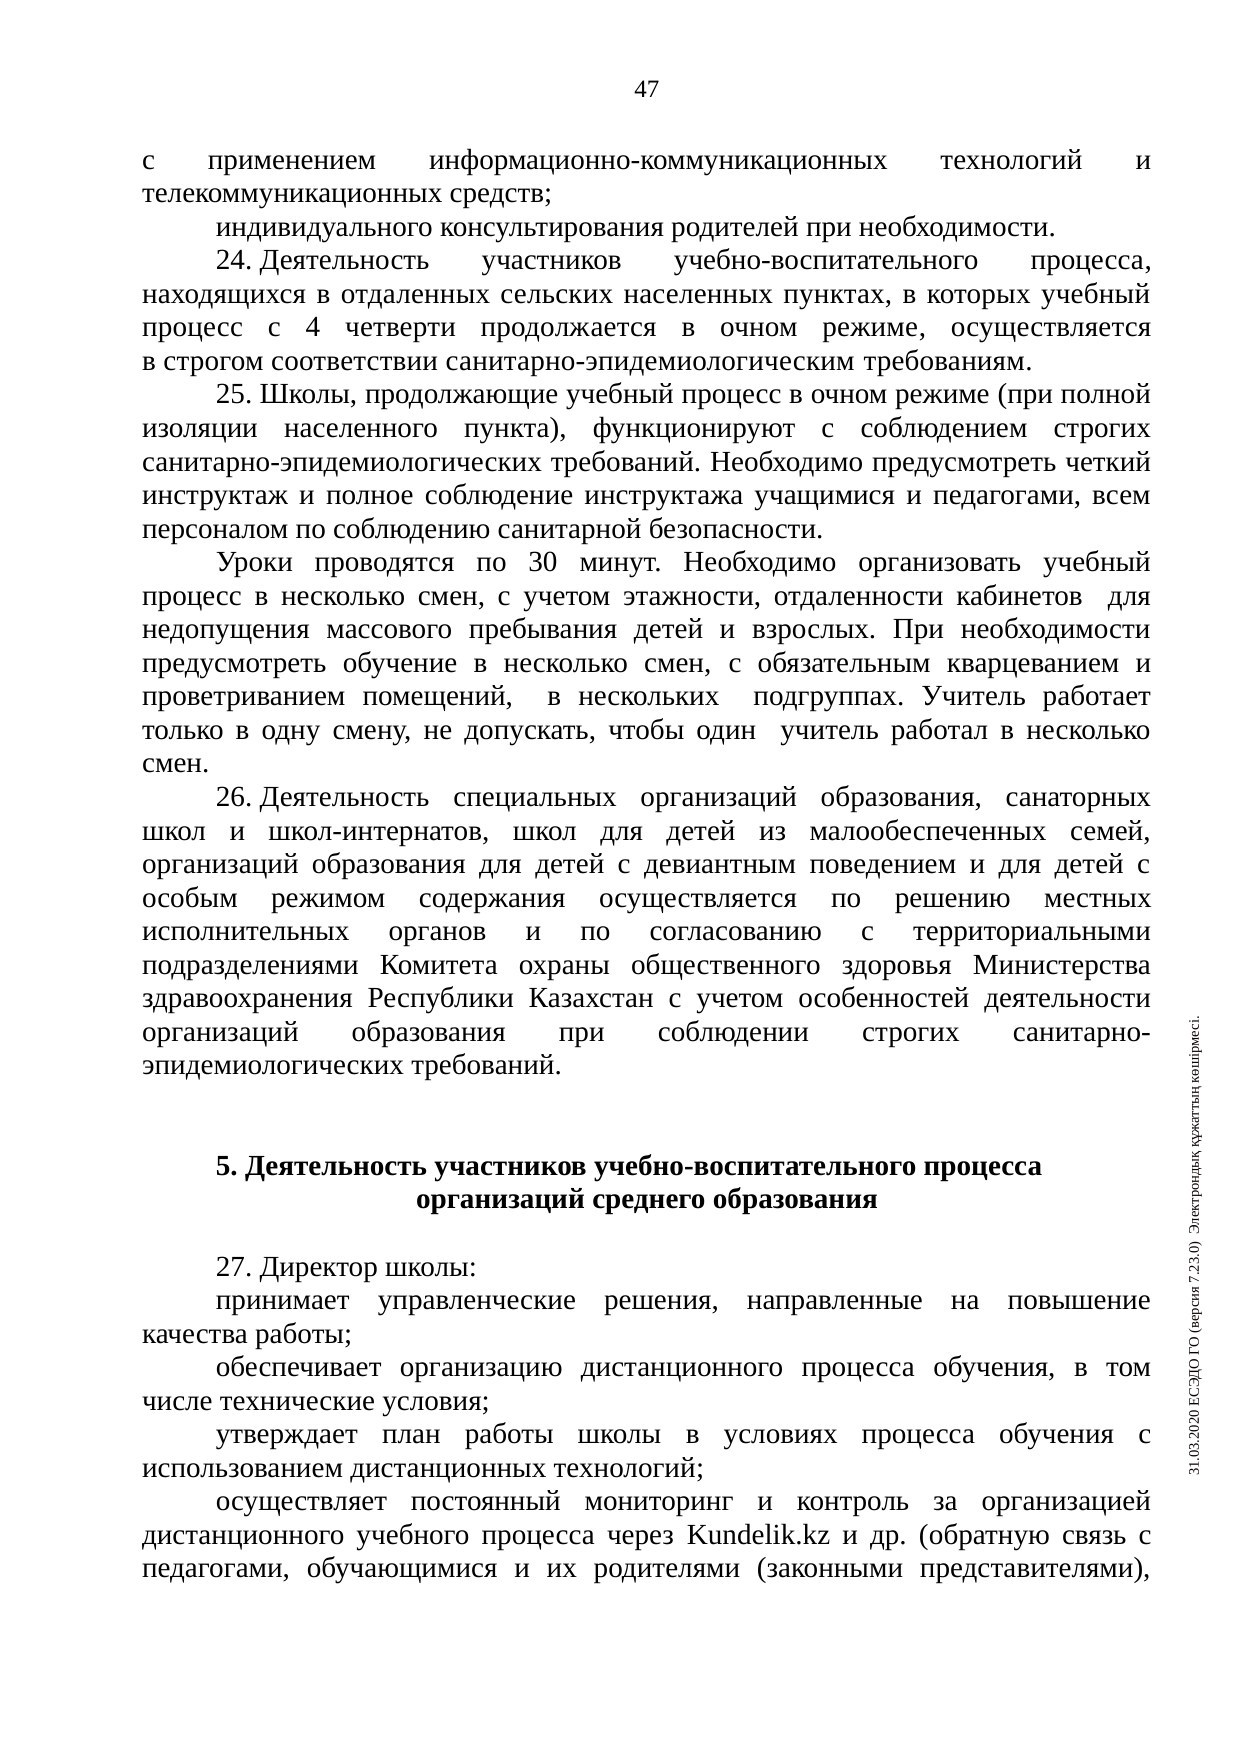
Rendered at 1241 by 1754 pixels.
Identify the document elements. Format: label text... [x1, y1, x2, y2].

text обеспечивает организацию дистанционного процесса обучения, в том числе технические условия; [142, 1349, 1152, 1416]
text 5. Деятельность участников учебно-воспитательного процесса [142, 1148, 1152, 1182]
text 27. Директор школы: [142, 1249, 1152, 1282]
text 26. Деятельность специальных организаций образования, санаторных школ и школ-интернатов, школ для детей из малообеспеченных семей, организаций образования для детей с девиантным поведением и для детей с особым режимом содержания осуществляется по решению местных исполнительных органов и по согласованию с территориальными подразделениями Комитета охраны общественного здоровья Министерства здравоохранения Республики Казахстан с учетом особенностей деятельности организаций образования при соблюдении строгих санитарно-эпидемиологических требований. [142, 779, 1152, 1081]
text принимает управленческие решения, направленные на повышение качества работы; [142, 1282, 1152, 1349]
text 24. Деятельность участников учебно-воспитательного процесса, находящихся в отдаленных сельских населенных пунктах, в которых учебный процесс с 4 четверти продолжается в очном режиме, осуществляется в строгом соответствии санитарно-эпидемиологическим требованиям. [142, 242, 1152, 377]
text 25. Школы, продолжающие учебный процесс в очном режиме (при полной изоляции населенного пункта), функционируют с соблюдением строгих санитарно-эпидемиологических требований. Необходимо предусмотреть четкий инструктаж и полное соблюдение инструктажа учащимися и педагогами, всем персоналом по соблюдению санитарной безопасности. [142, 377, 1152, 544]
text Уроки проводятся по 30 минут. Необходимо организовать учебный процесс в несколько смен, с учетом этажности, отдаленности кабинетов для недопущения массового пребывания детей и взрослых. При необходимости предусмотреть обучение в несколько смен, c обязательным кварцеванием и проветриванием помещений, в нескольких подгруппах. Учитель работает только в одну смену, не допускать, чтобы один учитель работал в несколько смен. [142, 544, 1152, 779]
text организаций среднего образования [142, 1182, 1152, 1215]
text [142, 142, 1152, 209]
text утверждает план работы школы в условиях процесса обучения с использованием дистанционных технологий; [142, 1416, 1152, 1483]
text индивидуального консультирования родителей при необходимости. [142, 209, 1152, 242]
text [142, 1483, 1152, 1584]
